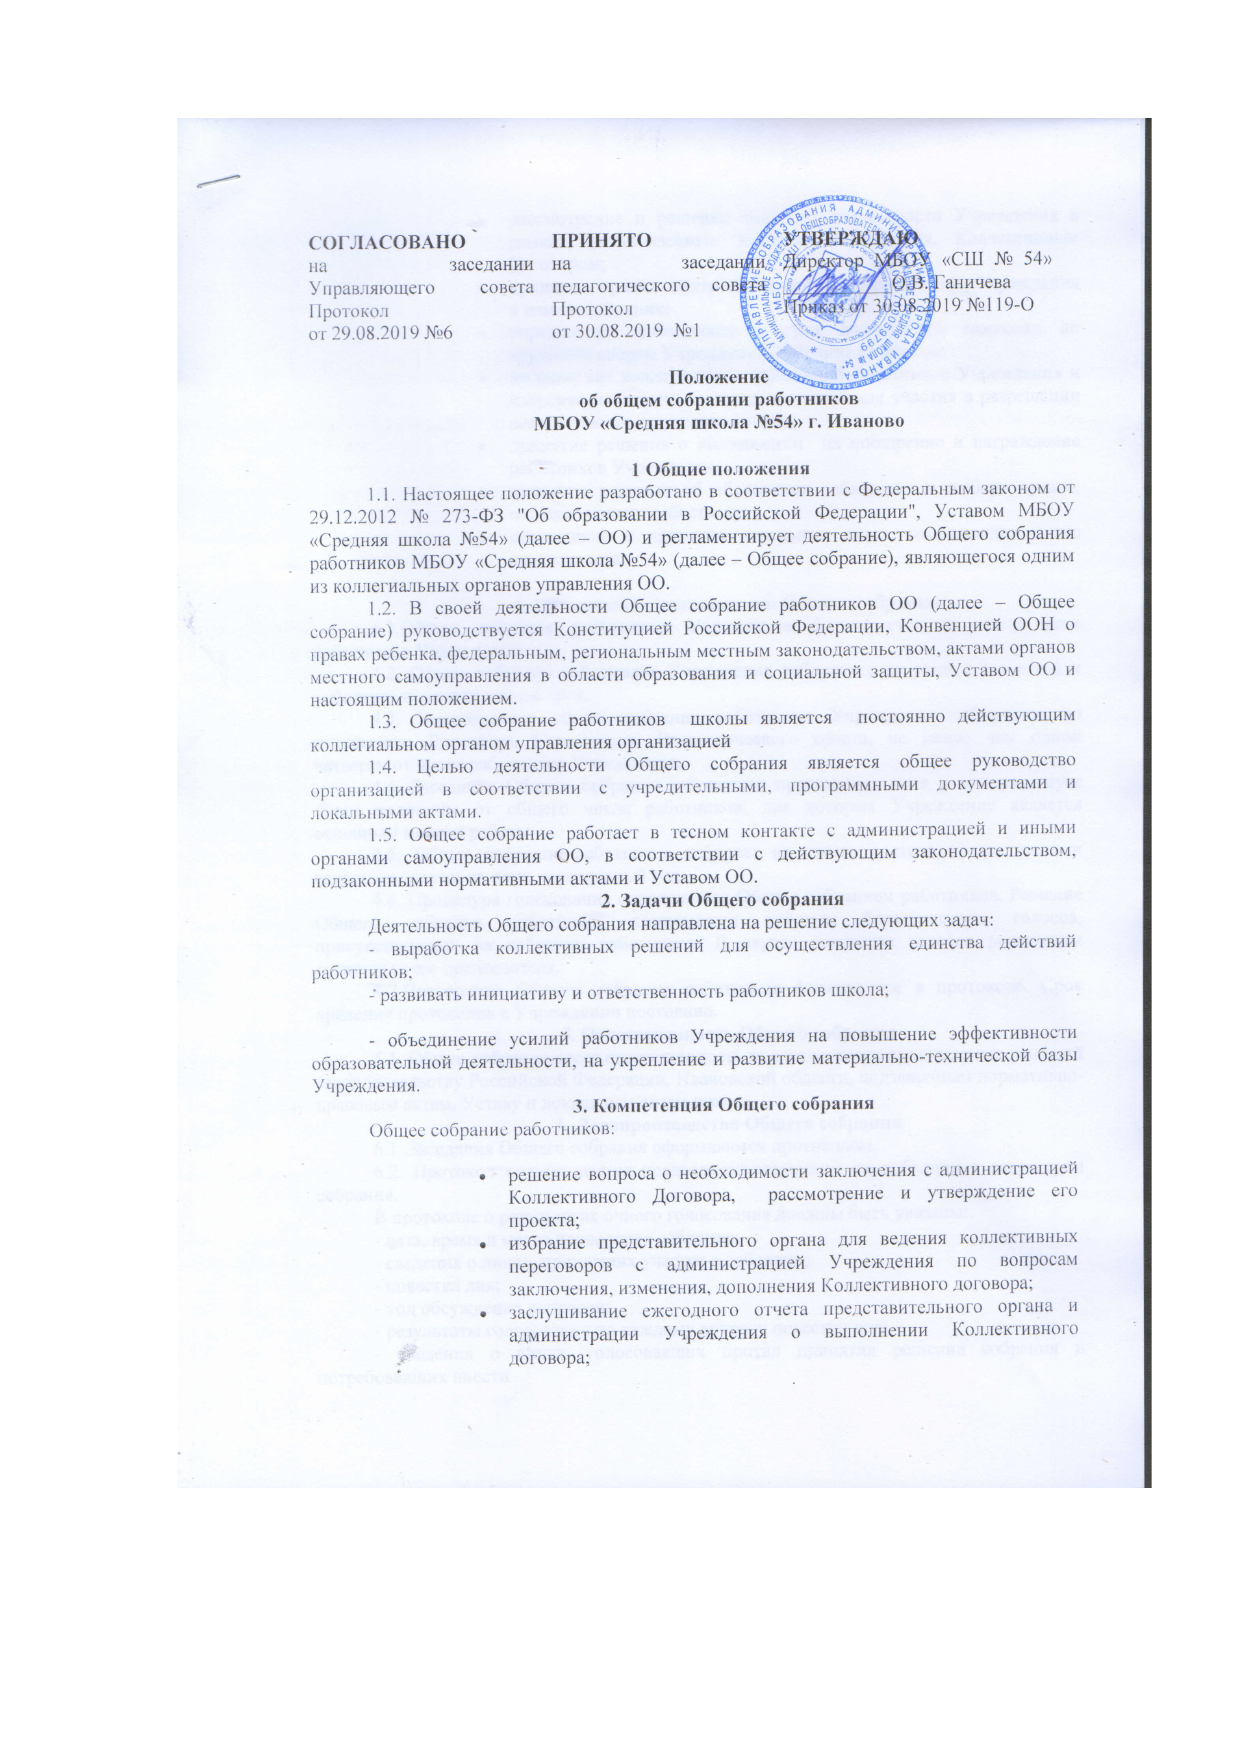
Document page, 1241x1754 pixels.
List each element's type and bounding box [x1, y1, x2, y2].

picture [177, 118, 1152, 1488]
